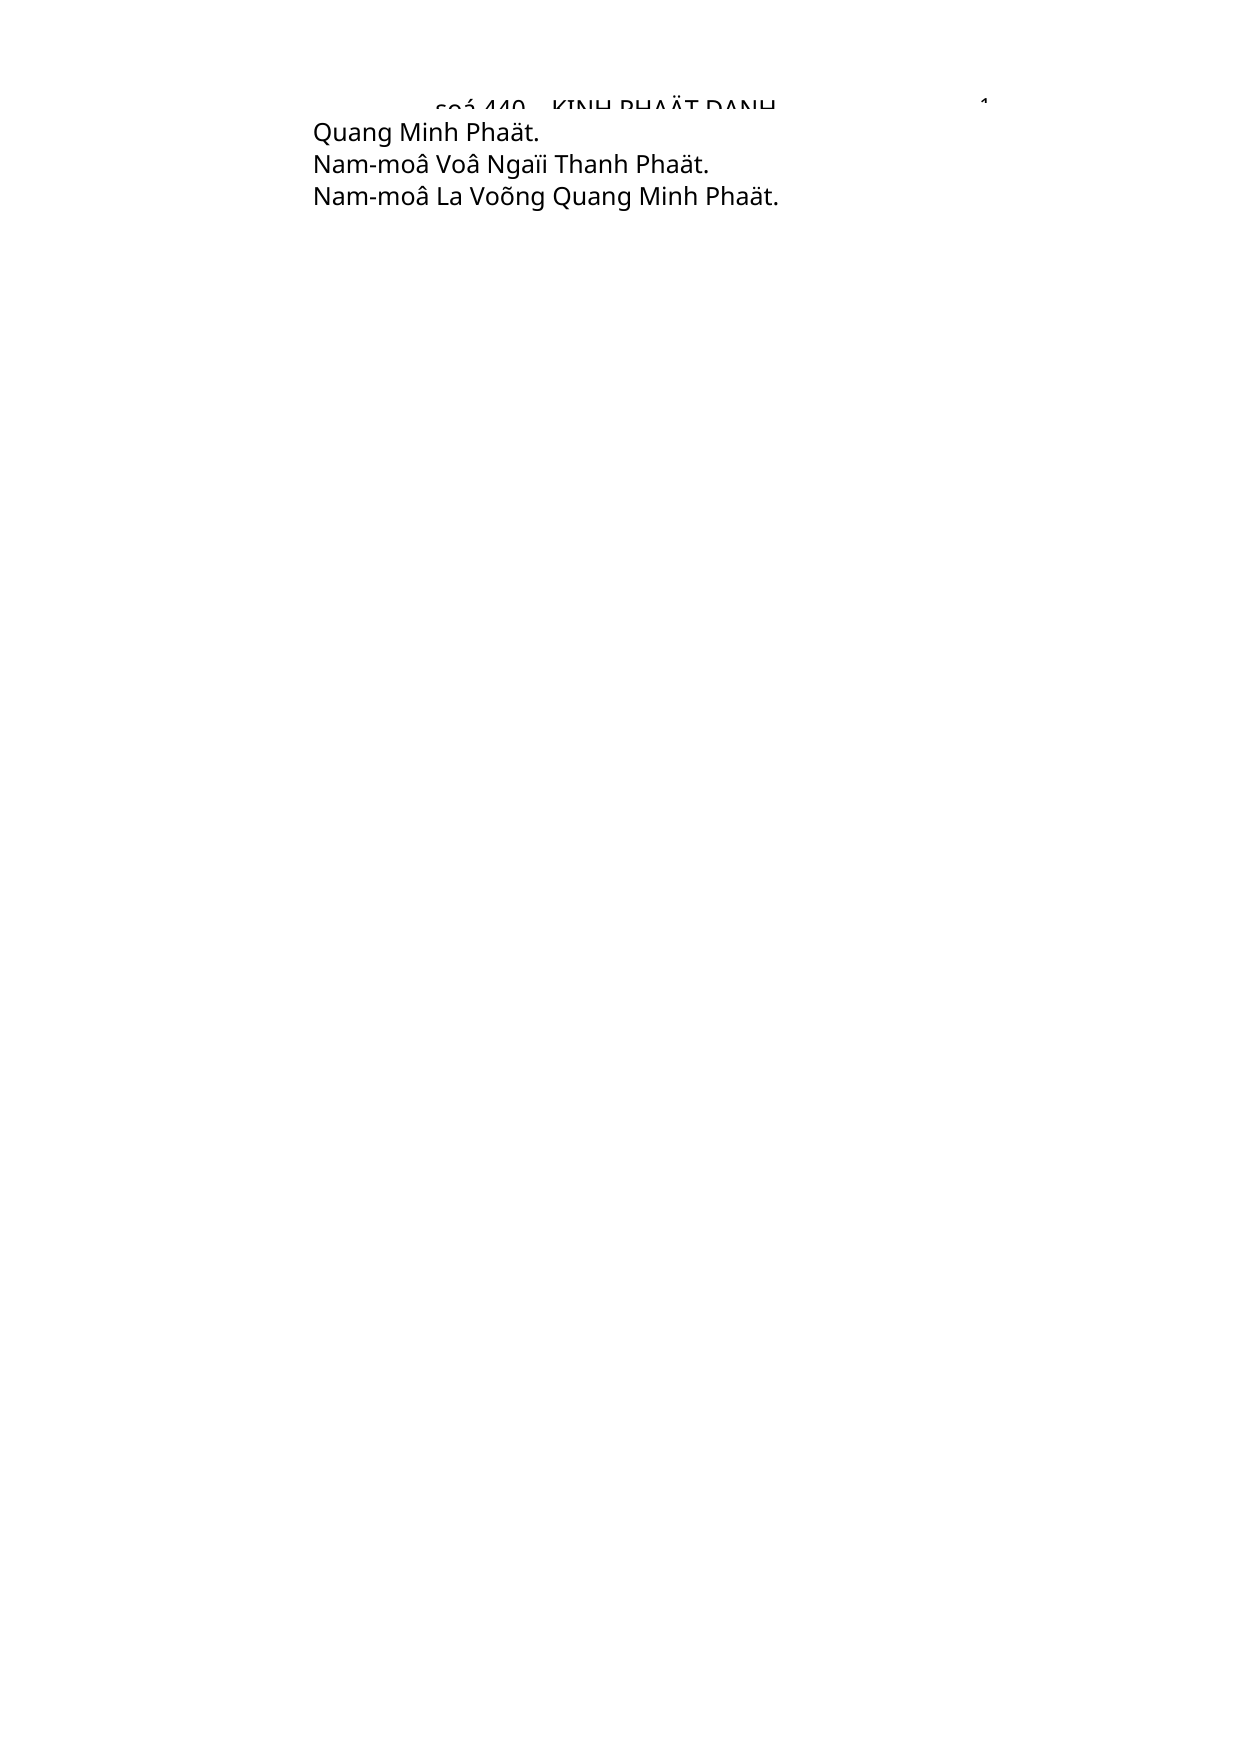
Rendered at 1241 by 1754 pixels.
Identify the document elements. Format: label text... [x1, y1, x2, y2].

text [313, 114, 731, 148]
text Nam-moâ Voâ Ngaïi Thanh Phaät. [313, 148, 1065, 179]
text Nam-moâ La Voõng Quang Minh Phaät. [313, 179, 1065, 212]
